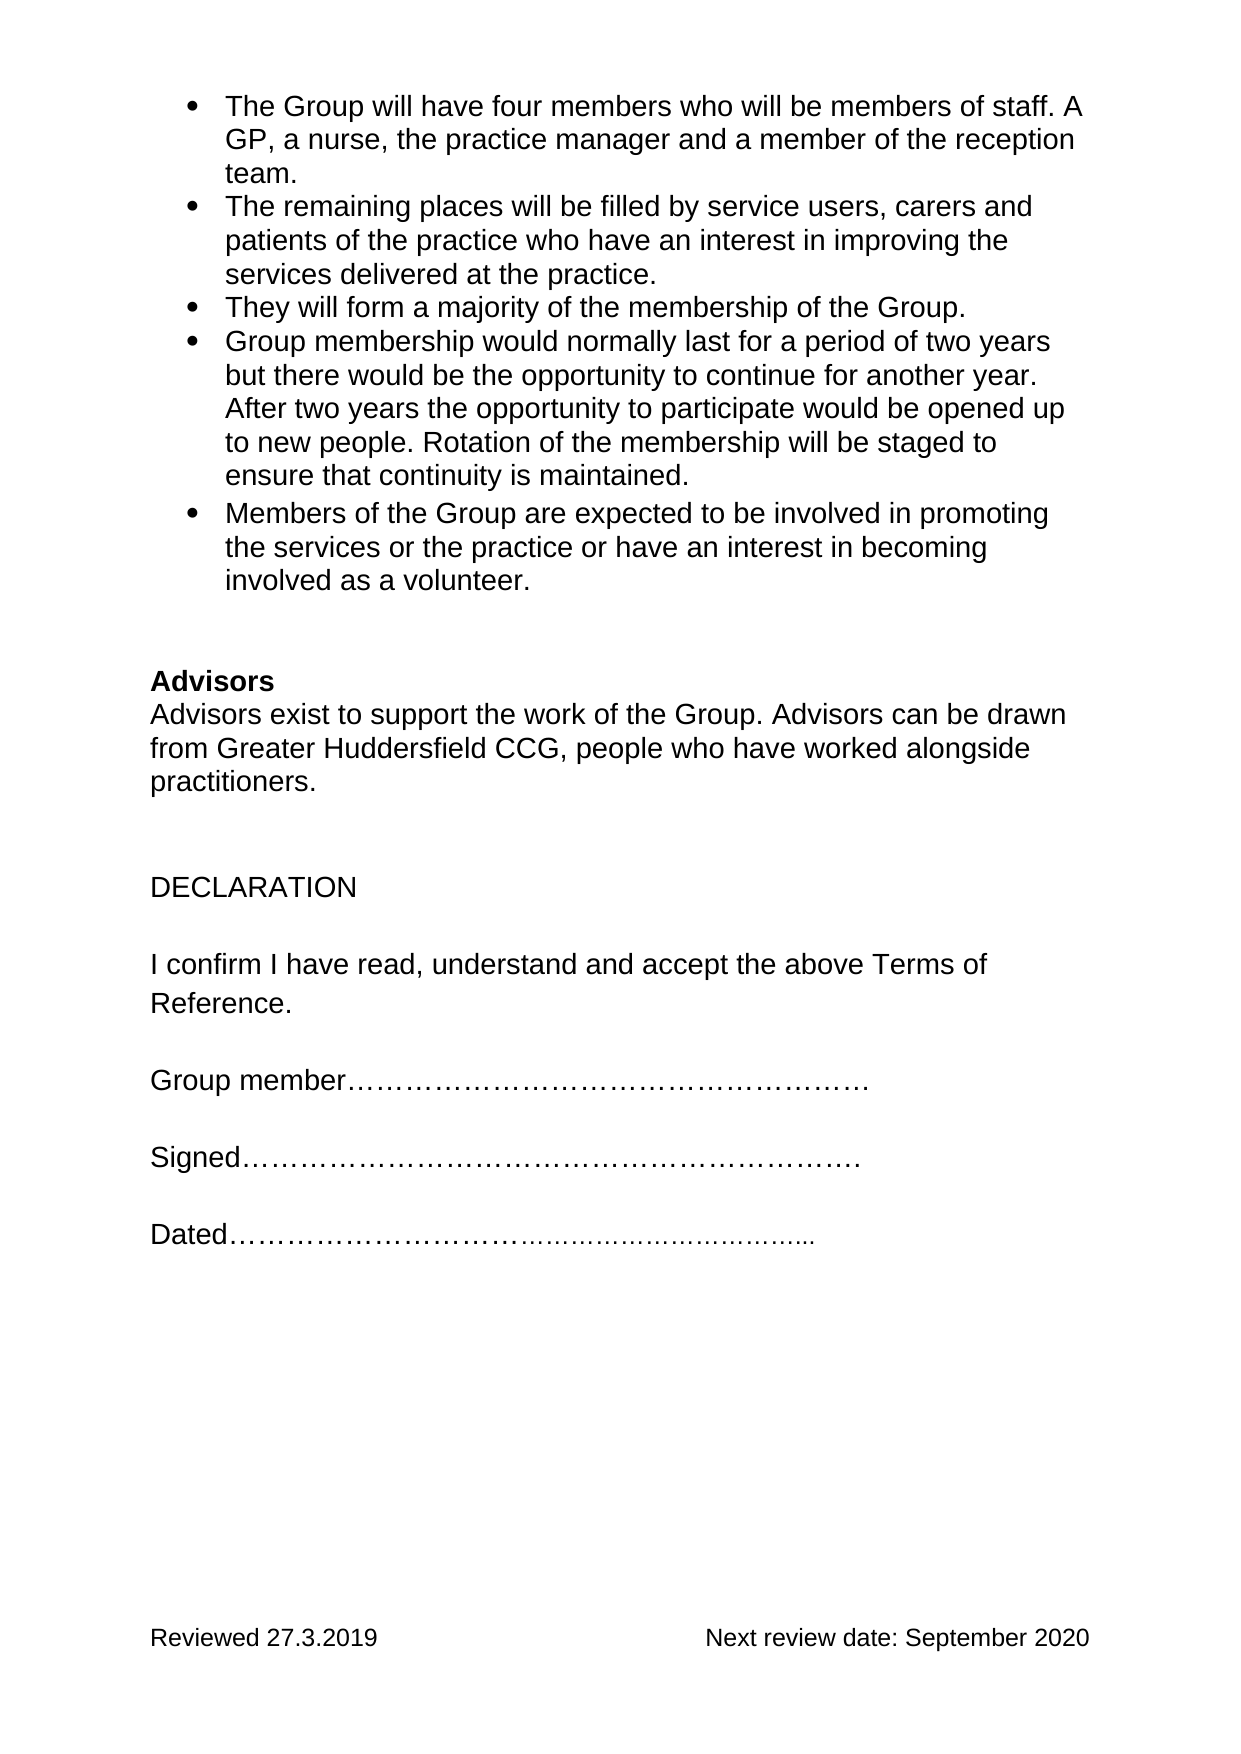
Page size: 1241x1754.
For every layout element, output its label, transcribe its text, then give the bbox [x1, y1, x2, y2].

text Advisors [150, 664, 1090, 697]
list Group membership would normally last for a period of two years but there would be the opportunity to continue for another year. After two years the opportunity to participate would be opened up to new people. Rotation of the membership will be staged to ensure that continuity is maintained. [187, 324, 1090, 492]
text DECLARATION [150, 870, 1090, 903]
text Signed………………………………………………………. [150, 1140, 1090, 1173]
text Advisors exist to support the work of the Group. Advisors can be drawn from Greater Huddersfield CCG, people who have worked alongside practitioners. [150, 697, 1090, 798]
text Group member……………………………………………… [150, 1063, 1090, 1096]
text I confirm I have read, understand and accept the above Terms of Reference. [150, 947, 1090, 1019]
list The Group will have four members who will be members of staff. A GP, a nurse, the practice manager and a member of the reception team. [187, 89, 1090, 189]
list The remaining places will be filled by service users, carers and patients of the practice who have an interest in improving the services delivered at the practice. [187, 189, 1090, 290]
list Members of the Group are expected to be involved in promoting the services or the practice or have an interest in becoming involved as a volunteer. [187, 496, 1090, 597]
text Dated………………………………………………………... [150, 1217, 1090, 1250]
list They will form a majority of the membership of the Group. [187, 290, 1090, 324]
